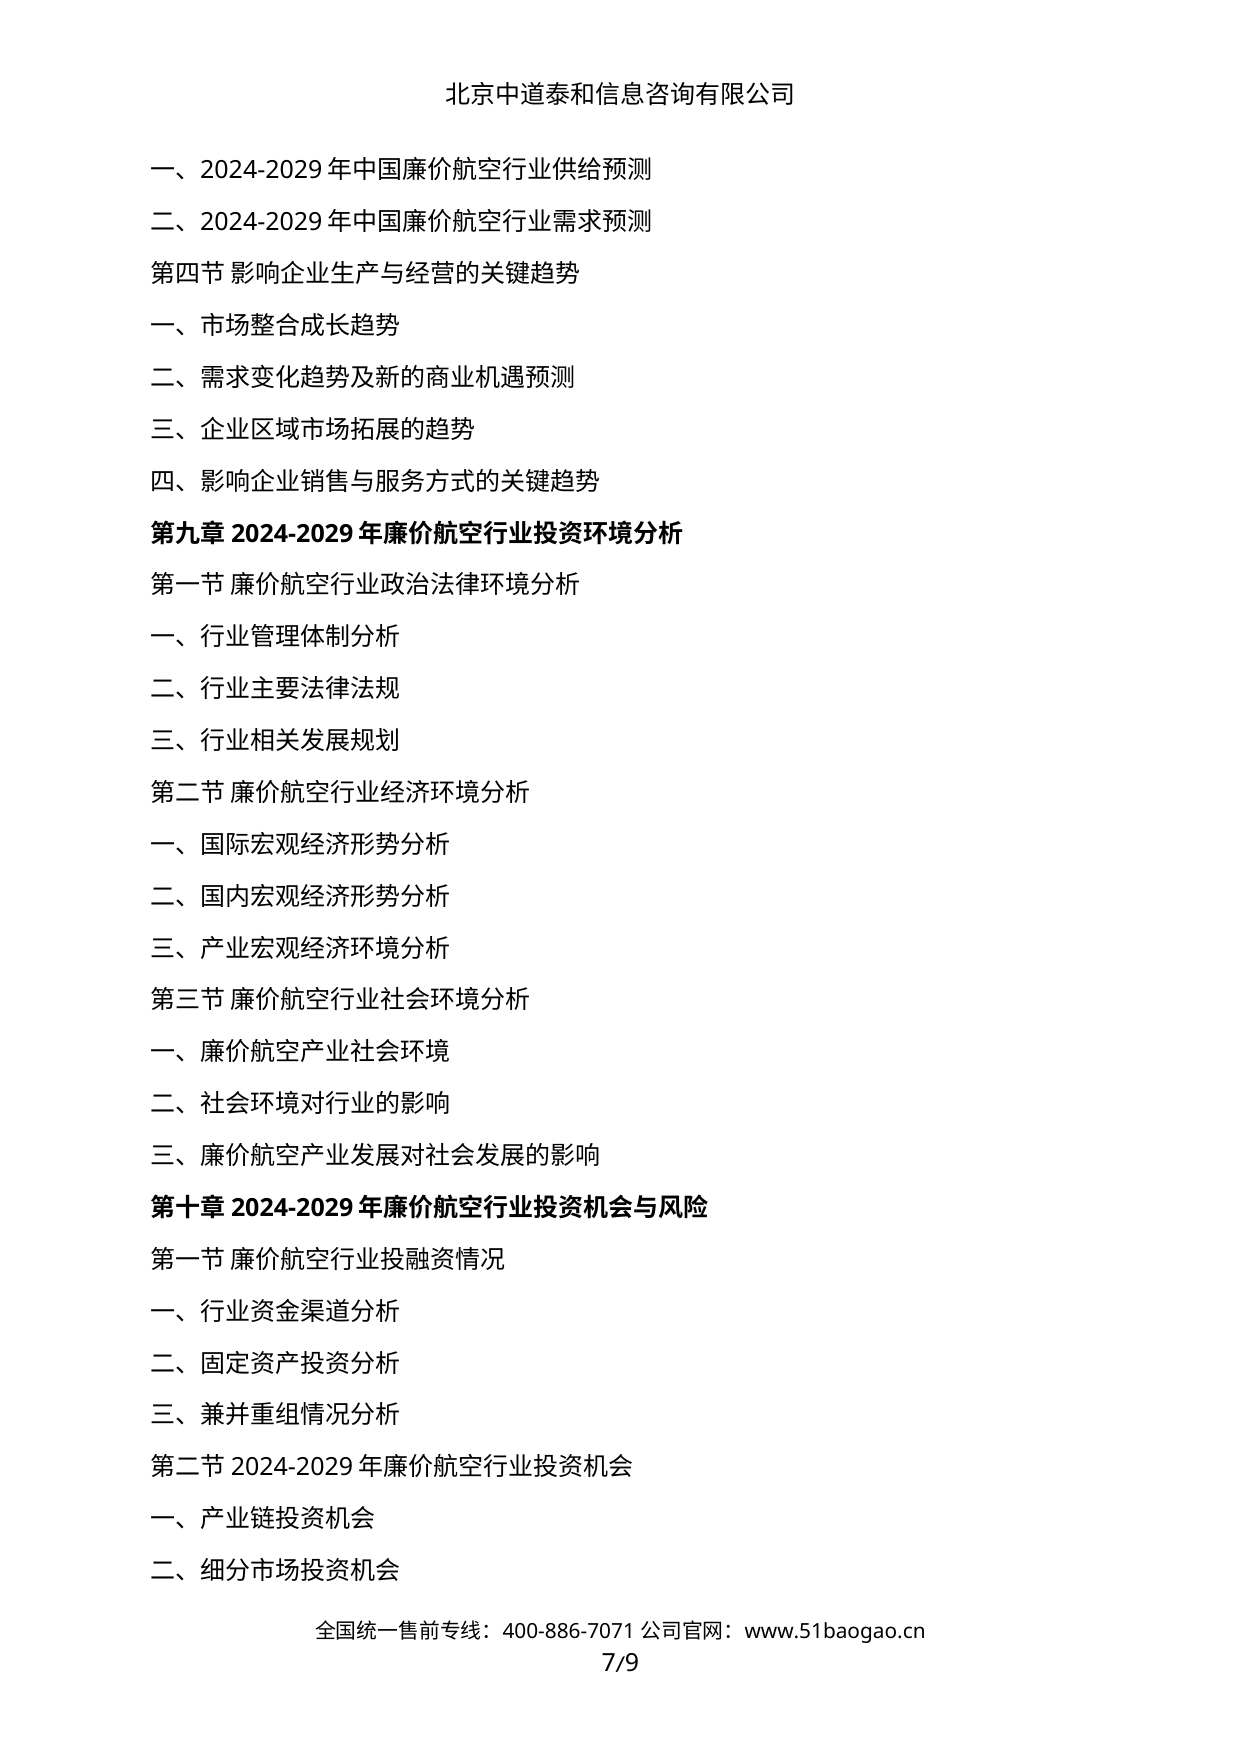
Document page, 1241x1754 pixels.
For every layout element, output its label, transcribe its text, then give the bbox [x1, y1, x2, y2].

text 二、社会环境对行业的影响 [150, 1084, 1090, 1120]
text 二、2024-2029年中国廉价航空行业需求预测 [150, 202, 1090, 238]
text 一、产业链投资机会 [150, 1499, 1090, 1535]
text 一、市场整合成长趋势 [150, 306, 1090, 342]
text 第二节 廉价航空行业经济环境分析 [150, 772, 1090, 809]
text 四、影响企业销售与服务方式的关键趋势 [150, 461, 1090, 497]
text 二、行业主要法律法规 [150, 669, 1090, 705]
text 三、廉价航空产业发展对社会发展的影响 [150, 1136, 1090, 1172]
text 二、固定资产投资分析 [150, 1343, 1090, 1379]
text 第十章 2024-2029年廉价航空行业投资机会与风险 [150, 1187, 1090, 1224]
text 三、兼并重组情况分析 [150, 1395, 1090, 1431]
text 三、行业相关发展规划 [150, 721, 1090, 757]
text 第四节 影响企业生产与经营的关键趋势 [150, 254, 1090, 290]
text 一、国际宏观经济形势分析 [150, 824, 1090, 861]
text 一、2024-2029年中国廉价航空行业供给预测 [150, 150, 1090, 186]
text 第二节 2024-2029年廉价航空行业投资机会 [150, 1447, 1090, 1483]
text 第一节 廉价航空行业政治法律环境分析 [150, 565, 1090, 601]
text 第一节 廉价航空行业投融资情况 [150, 1239, 1090, 1276]
text 一、行业管理体制分析 [150, 617, 1090, 653]
text 一、廉价航空产业社会环境 [150, 1032, 1090, 1068]
text 三、企业区域市场拓展的趋势 [150, 409, 1090, 446]
text 二、细分市场投资机会 [150, 1551, 1090, 1587]
text 一、行业资金渠道分析 [150, 1291, 1090, 1327]
text 三、产业宏观经济环境分析 [150, 928, 1090, 964]
text 二、需求变化趋势及新的商业机遇预测 [150, 357, 1090, 394]
text 第三节 廉价航空行业社会环境分析 [150, 980, 1090, 1016]
text 二、国内宏观经济形势分析 [150, 876, 1090, 912]
text 第九章 2024-2029年廉价航空行业投资环境分析 [150, 513, 1090, 549]
